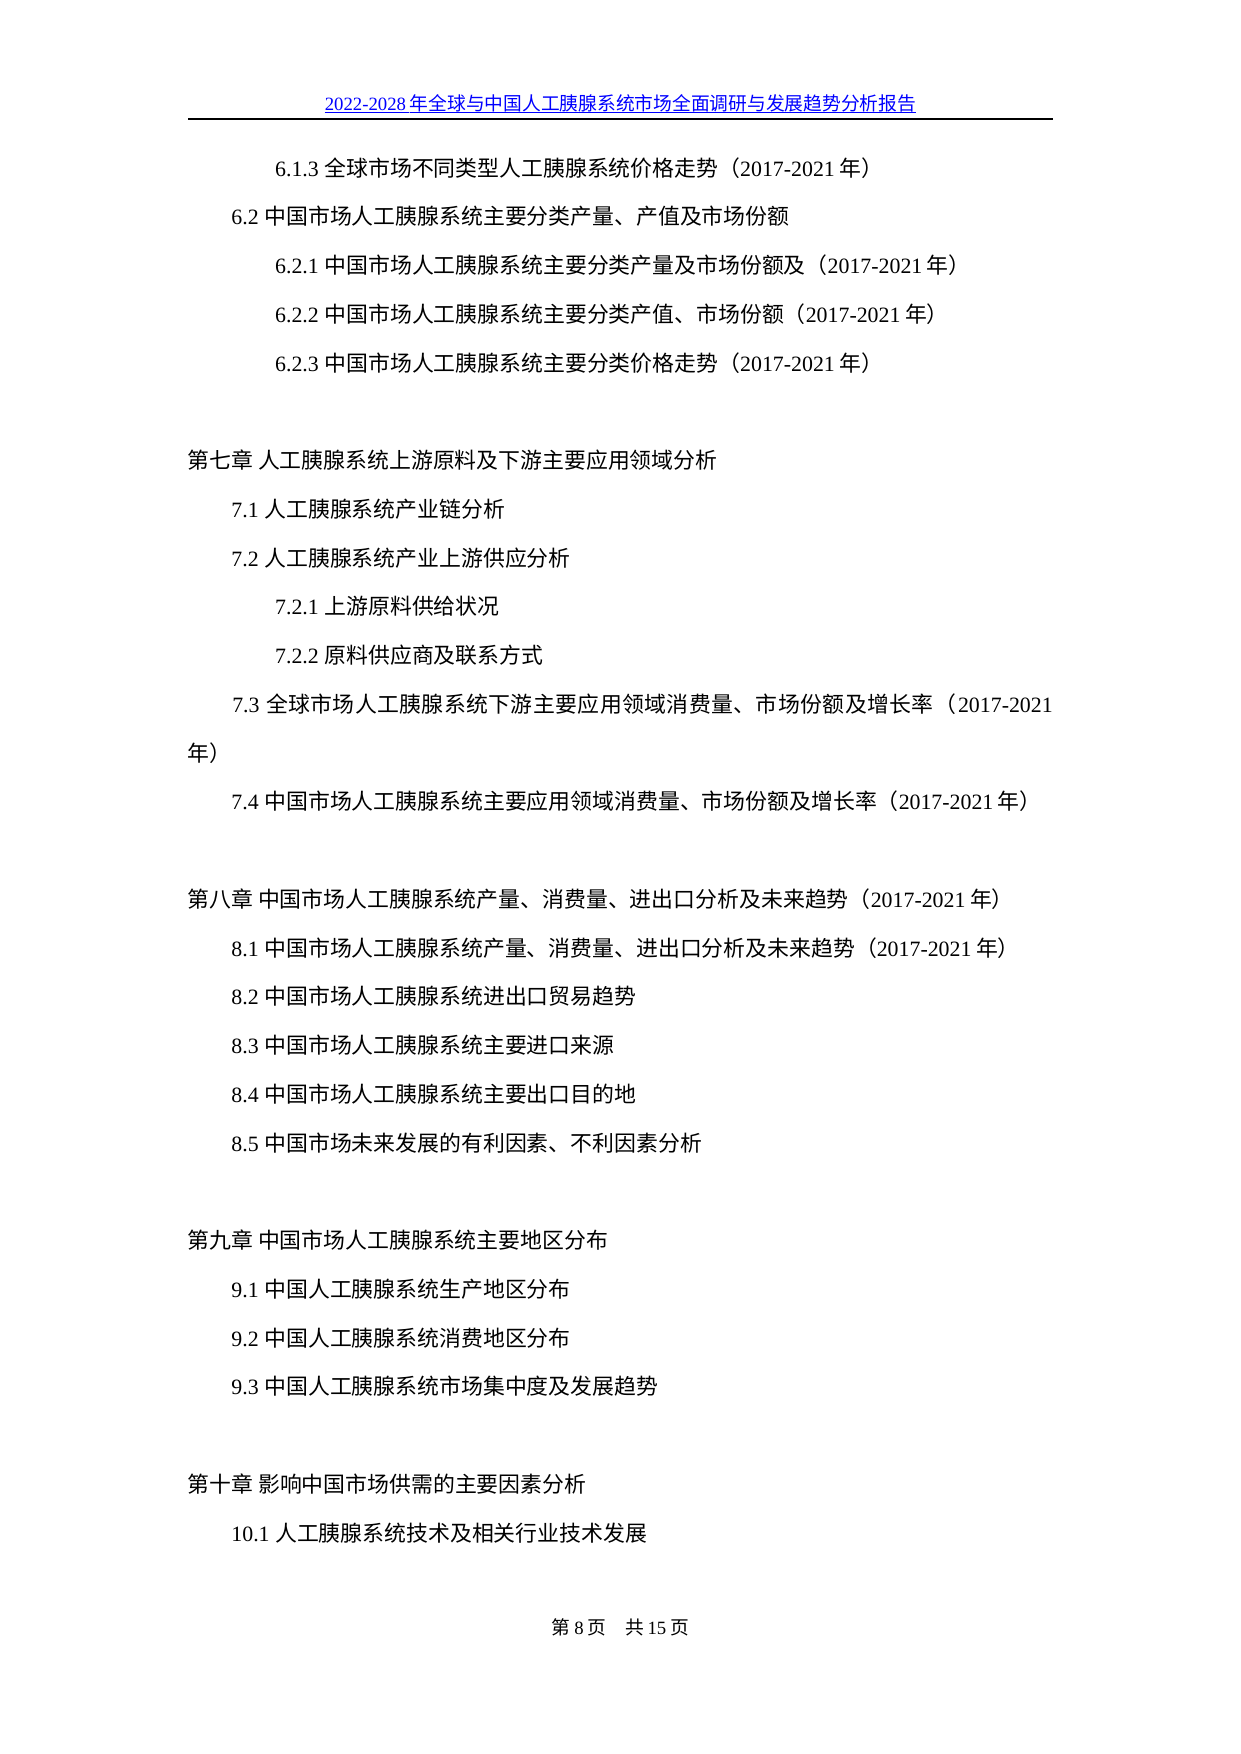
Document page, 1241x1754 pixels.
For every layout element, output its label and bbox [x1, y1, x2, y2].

text [187, 150, 1053, 1548]
